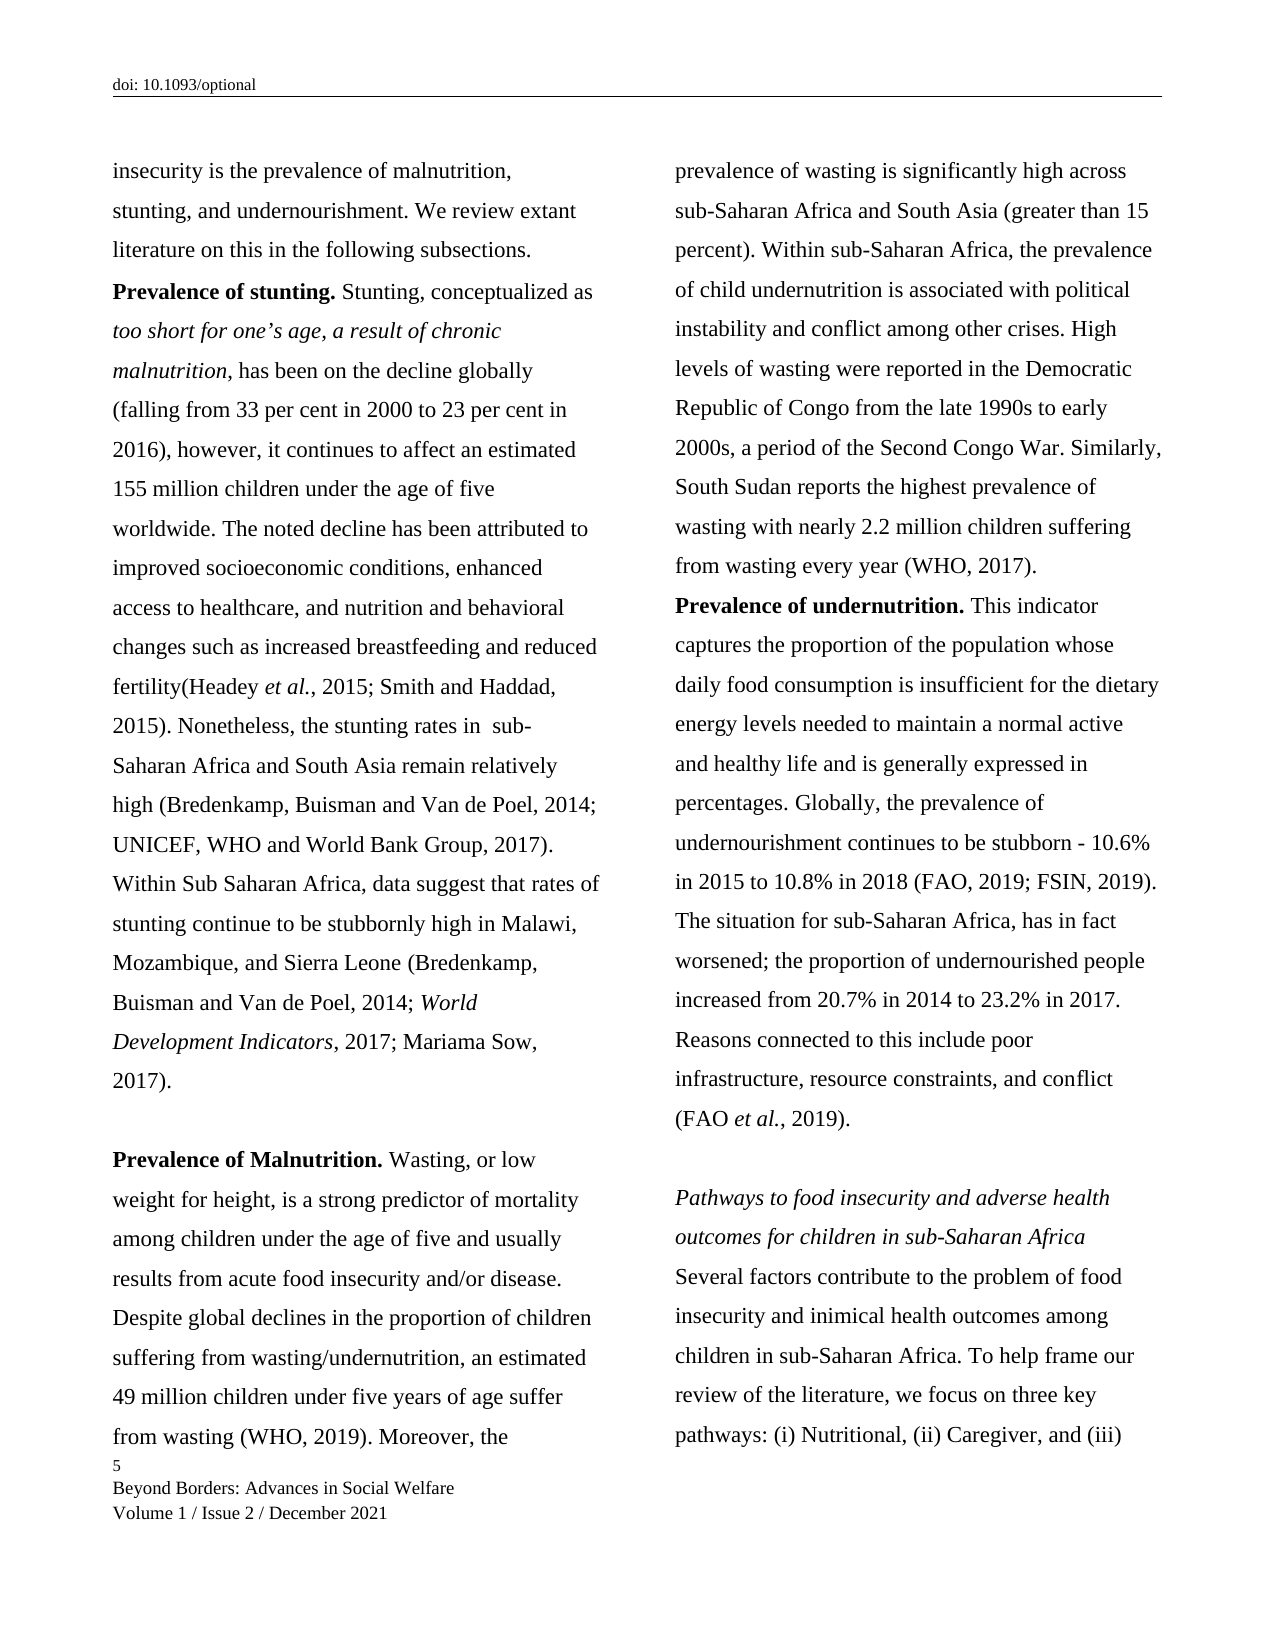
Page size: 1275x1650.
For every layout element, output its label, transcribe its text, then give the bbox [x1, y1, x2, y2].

text Prevalence of stunting. Stunting, conceptualized as too short for one’s age, a result of chronic malnutrition, has been on the decline globally (falling from 33 per cent in 2000 to 23 per cent in 2016), however, it continues to affect an estimated 155 million children under the age of five worldwide. The noted decline has been attributed to improved socioeconomic conditions, enhanced access to healthcare, and nutrition and behavioral changes such as increased breastfeeding and reduced fertility(Headey et al., 2015; Smith and Haddad, 2015). Nonetheless, the stunting rates in sub-Saharan Africa and South Asia remain relatively high (Bredenkamp, Buisman and Van de Poel, 2014; UNICEF, WHO and World Bank Group, 2017). Within Sub Saharan Africa, data suggest that rates of stunting continue to be stubbornly high in Malawi, Mozambique, and Sierra Leone (Bredenkamp, Buisman and Van de Poel, 2014; World Development Indicators, 2017; Mariama Sow, 2017). [112, 278, 600, 1094]
text Prevalence of undernutrition. This indicator captures the proportion of the population whose daily food consumption is insufficient for the dietary energy levels needed to maintain a normal active and healthy life and is generally expressed in percentages. Globally, the prevalence of undernourishment continues to be stubborn - 10.6% in 2015 to 10.8% in 2018 (FAO, 2019; FSIN, 2019). The situation for sub-Saharan Africa, has in fact worsened; the proportion of undernourished people increased from 20.7% in 2014 to 23.2% in 2017. Reasons connected to this include poor infrastructure, resource constraints, and conflict (FAO et al., 2019). [675, 592, 1162, 1131]
text Prevalence of Malnutrition. Wasting, or low weight for height, is a strong predictor of mortality among children under the age of five and usually results from acute food insecurity and/or disease. Despite global declines in the proportion of children suffering from wasting/undernutrition, an estimated 49 million children under five years of age suffer from wasting (WHO, 2019). Moreover, the prevalence of wasting is significantly high across sub-Saharan Africa and South Asia (greater than 15 percent). Within sub-Saharan Africa, the prevalence of child undernutrition is associated with political instability and conflict among other crises. High levels of wasting were reported in the Democratic Republic of Congo from the late 1990s to early 2000s, a period of the Second Congo War. Similarly, South Sudan reports the highest prevalence of wasting with nearly 2.2 million children suffering from wasting every year (WHO, 2017). [675, 157, 1162, 579]
text Prevalence of Malnutrition. Wasting, or low weight for height, is a strong predictor of mortality among children under the age of five and usually results from acute food insecurity and/or disease. Despite global declines in the proportion of children suffering from wasting/undernutrition, an estimated 49 million children under five years of age suffer from wasting (WHO, 2019). Moreover, the prevalence of wasting is significantly high across sub-Saharan Africa and South Asia (greater than 15 percent). Within sub-Saharan Africa, the prevalence of child undernutrition is associated with political instability and conflict among other crises. High levels of wasting were reported in the Democratic Republic of Congo from the late 1990s to early 2000s, a period of the Second Congo War. Similarly, South Sudan reports the highest prevalence of wasting with nearly 2.2 million children suffering from wasting every year (WHO, 2017). [112, 1147, 600, 1449]
text Pathways to food insecurity and adverse health outcomes for children in sub-Saharan Africa [675, 1184, 1162, 1250]
